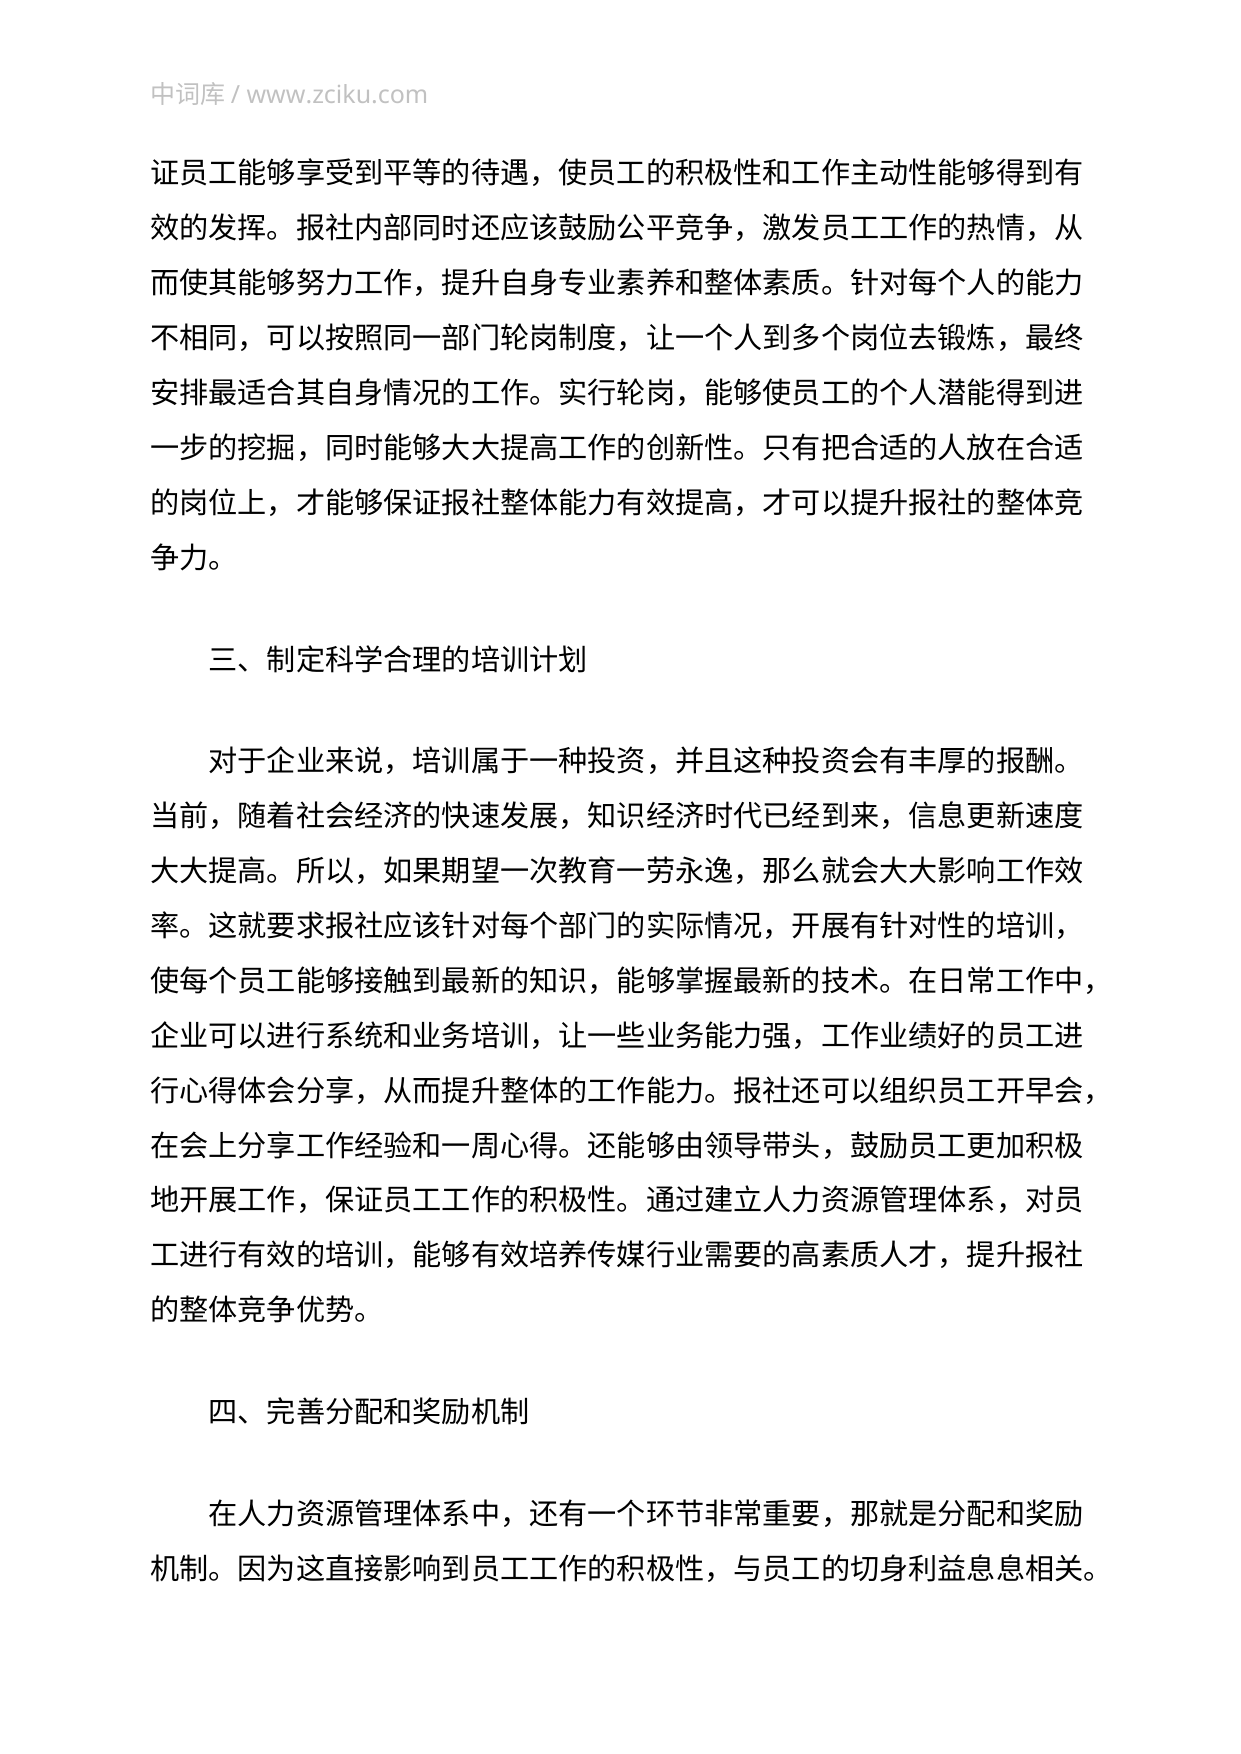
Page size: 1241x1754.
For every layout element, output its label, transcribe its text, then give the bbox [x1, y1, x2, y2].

text 三、制定科学合理的培训计划 [150, 636, 1090, 678]
text 对于企业来说，培训属于一种投资，并且这种投资会有丰厚的报酬。当前，随着社会经济的快速发展，知识经济时代已经到来，信息更新速度大大提高。所以，如果期望一次教育一劳永逸，那么就会大大影响工作效率。这就要求报社应该针对每个部门的实际情况，开展有针对性的培训，使每个员工能够接触到最新的知识，能够掌握最新的技术。在日常工作中，企业可以进行系统和业务培训，让一些业务能力强，工作业绩好的员工进行心得体会分享，从而提升整体的工作能力。报社还可以组织员工开早会，在会上分享工作经验和一周心得。还能够由领导带头，鼓励员工更加积极地开展工作，保证员工工作的积极性。通过建立人力资源管理体系，对员工进行有效的培训，能够有效培养传媒行业需要的高素质人才，提升报社的整体竞争优势。 [150, 738, 1090, 1329]
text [150, 1490, 1090, 1587]
text 四、完善分配和奖励机制 [150, 1388, 1090, 1431]
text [150, 150, 1090, 577]
